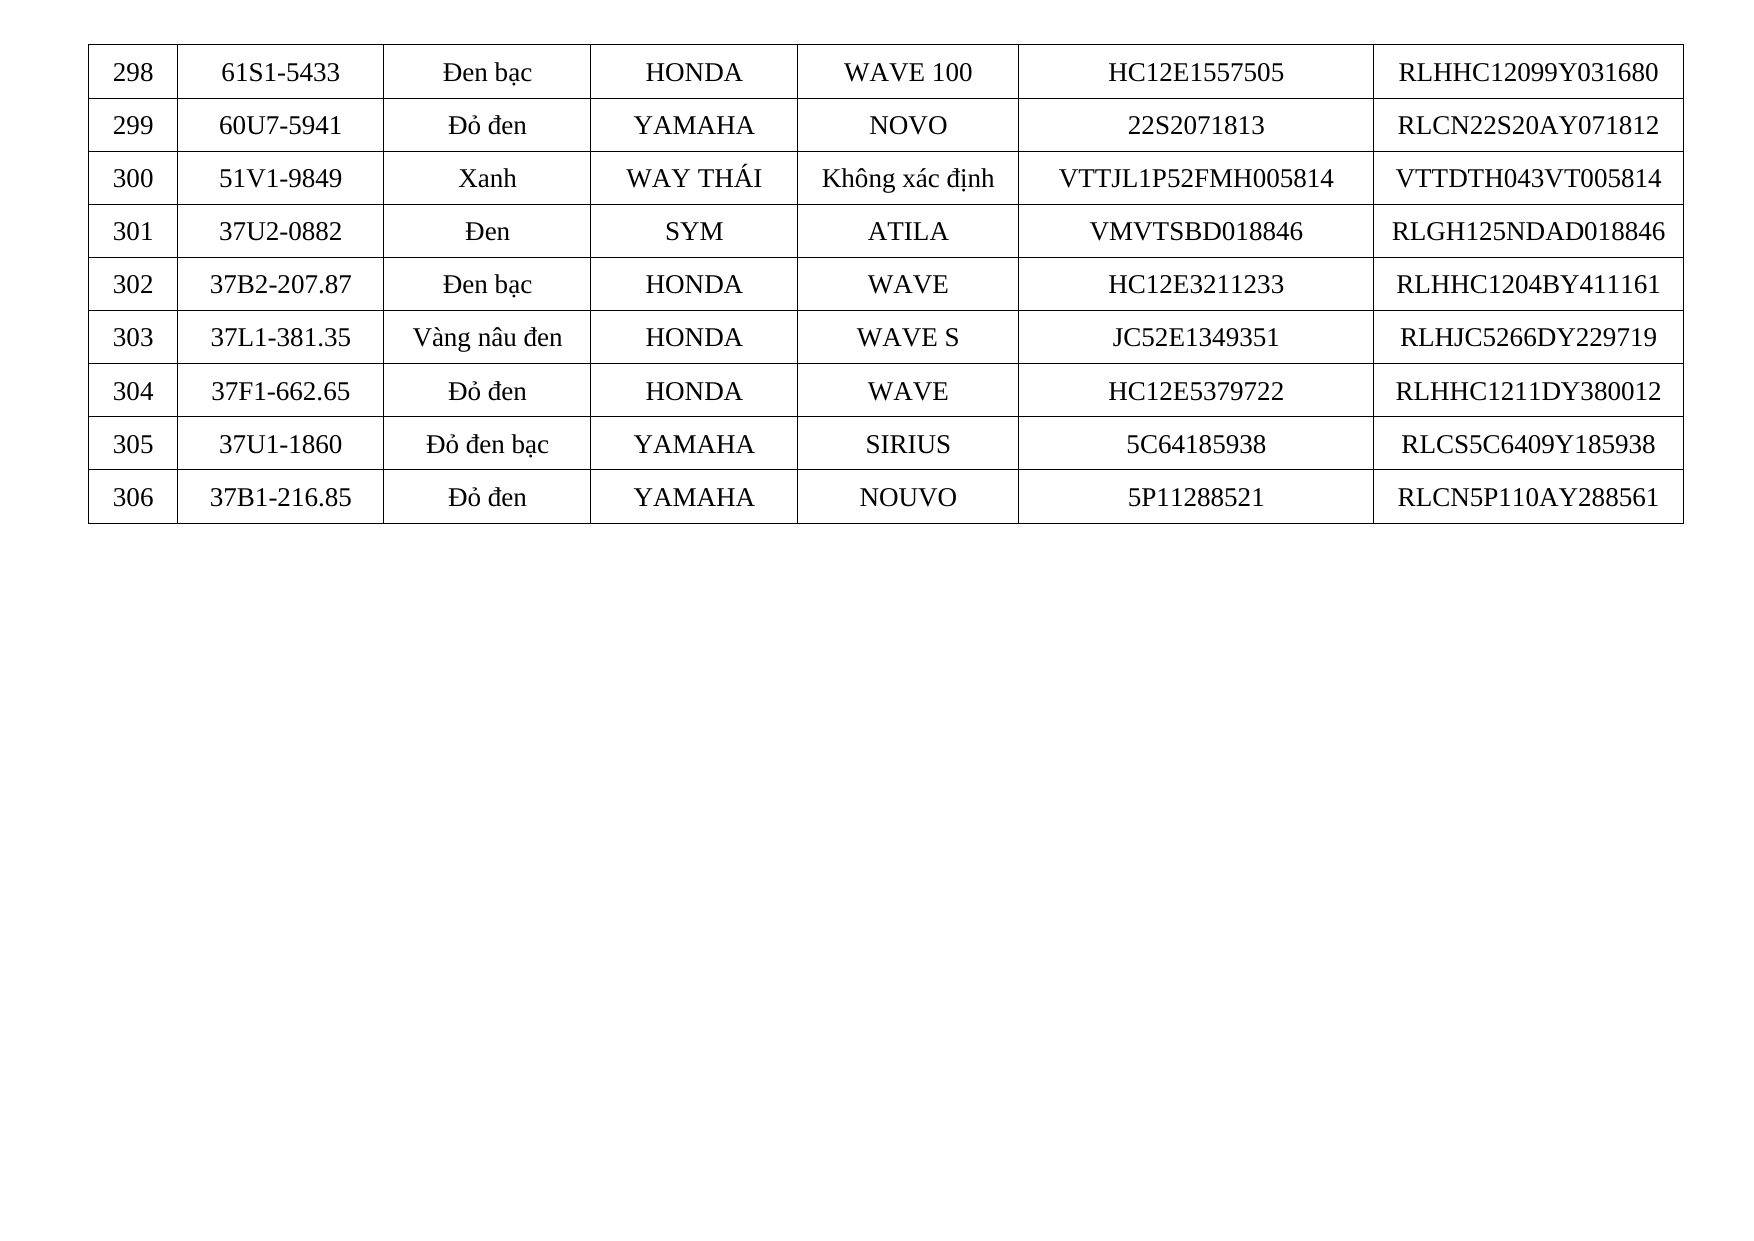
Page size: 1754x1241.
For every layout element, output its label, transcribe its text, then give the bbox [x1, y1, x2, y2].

table_cell RLCS5C6409Y185938 [1374, 417, 1683, 469]
table_cell HONDA [591, 45, 797, 97]
table_cell RLCN5P110AY288561 [1374, 470, 1683, 522]
table_cell HC12E5379722 [1019, 364, 1373, 416]
table_cell 22S2071813 [1019, 99, 1373, 151]
table_cell SIRIUS [798, 417, 1018, 469]
table_cell 300 [89, 152, 177, 204]
table_cell 37B1-216.85 [178, 470, 383, 522]
table_cell 299 [89, 99, 177, 151]
table_cell HONDA [591, 258, 797, 310]
table_cell RLGH125NDAD018846 [1374, 205, 1683, 257]
table_cell 306 [89, 470, 177, 522]
table_cell 301 [89, 205, 177, 257]
table_cell 37U1-1860 [178, 417, 383, 469]
table_cell 298 [89, 45, 177, 97]
table_cell 304 [89, 364, 177, 416]
table_cell NOVO [798, 99, 1018, 151]
table_cell HC12E1557505 [1019, 45, 1373, 97]
table_cell RLHJC5266DY229719 [1374, 311, 1683, 363]
table_cell 37L1-381.35 [178, 311, 383, 363]
table_cell WAVE S [798, 311, 1018, 363]
table_cell 61S1-5433 [178, 45, 383, 97]
table_cell RLHHC12099Y031680 [1374, 45, 1683, 97]
table_cell Vàng nâu đen [384, 311, 590, 363]
table_cell WAVE [798, 258, 1018, 310]
table_cell 37U2-0882 [178, 205, 383, 257]
table_cell 37F1-662.65 [178, 364, 383, 416]
table_cell 302 [89, 258, 177, 310]
table_cell 51V1-9849 [178, 152, 383, 204]
table_cell RLHHC1211DY380012 [1374, 364, 1683, 416]
table_cell Đen bạc [384, 258, 590, 310]
table_cell 37B2-207.87 [178, 258, 383, 310]
table_cell YAMAHA [591, 99, 797, 151]
table_cell JC52E1349351 [1019, 311, 1373, 363]
table_cell HONDA [591, 364, 797, 416]
table_cell Đỏ đen [384, 470, 590, 522]
table_cell 303 [89, 311, 177, 363]
table_cell WAVE 100 [798, 45, 1018, 97]
table_cell 305 [89, 417, 177, 469]
table_cell VMVTSBD018846 [1019, 205, 1373, 257]
table_cell WAVE [798, 364, 1018, 416]
table_cell Không xác định [798, 152, 1018, 204]
table_cell Đỏ đen [384, 99, 590, 151]
table_cell 5C64185938 [1019, 417, 1373, 469]
table_cell HC12E3211233 [1019, 258, 1373, 310]
table_cell Đen [384, 205, 590, 257]
table_cell VTTDTH043VT005814 [1374, 152, 1683, 204]
table_cell SYM [591, 205, 797, 257]
table_cell YAMAHA [591, 417, 797, 469]
table_cell Xanh [384, 152, 590, 204]
table_cell Đen bạc [384, 45, 590, 97]
table_cell WAY THÁI [591, 152, 797, 204]
table_cell YAMAHA [591, 470, 797, 522]
table_cell 5P11288521 [1019, 470, 1373, 522]
table_cell Đỏ đen bạc [384, 417, 590, 469]
table_cell ATILA [798, 205, 1018, 257]
table_cell VTTJL1P52FMH005814 [1019, 152, 1373, 204]
table_cell RLHHC1204BY411161 [1374, 258, 1683, 310]
table_cell Đỏ đen [384, 364, 590, 416]
table_cell RLCN22S20AY071812 [1374, 99, 1683, 151]
table_cell HONDA [591, 311, 797, 363]
table_cell 60U7-5941 [178, 99, 383, 151]
table_cell NOUVO [798, 470, 1018, 522]
